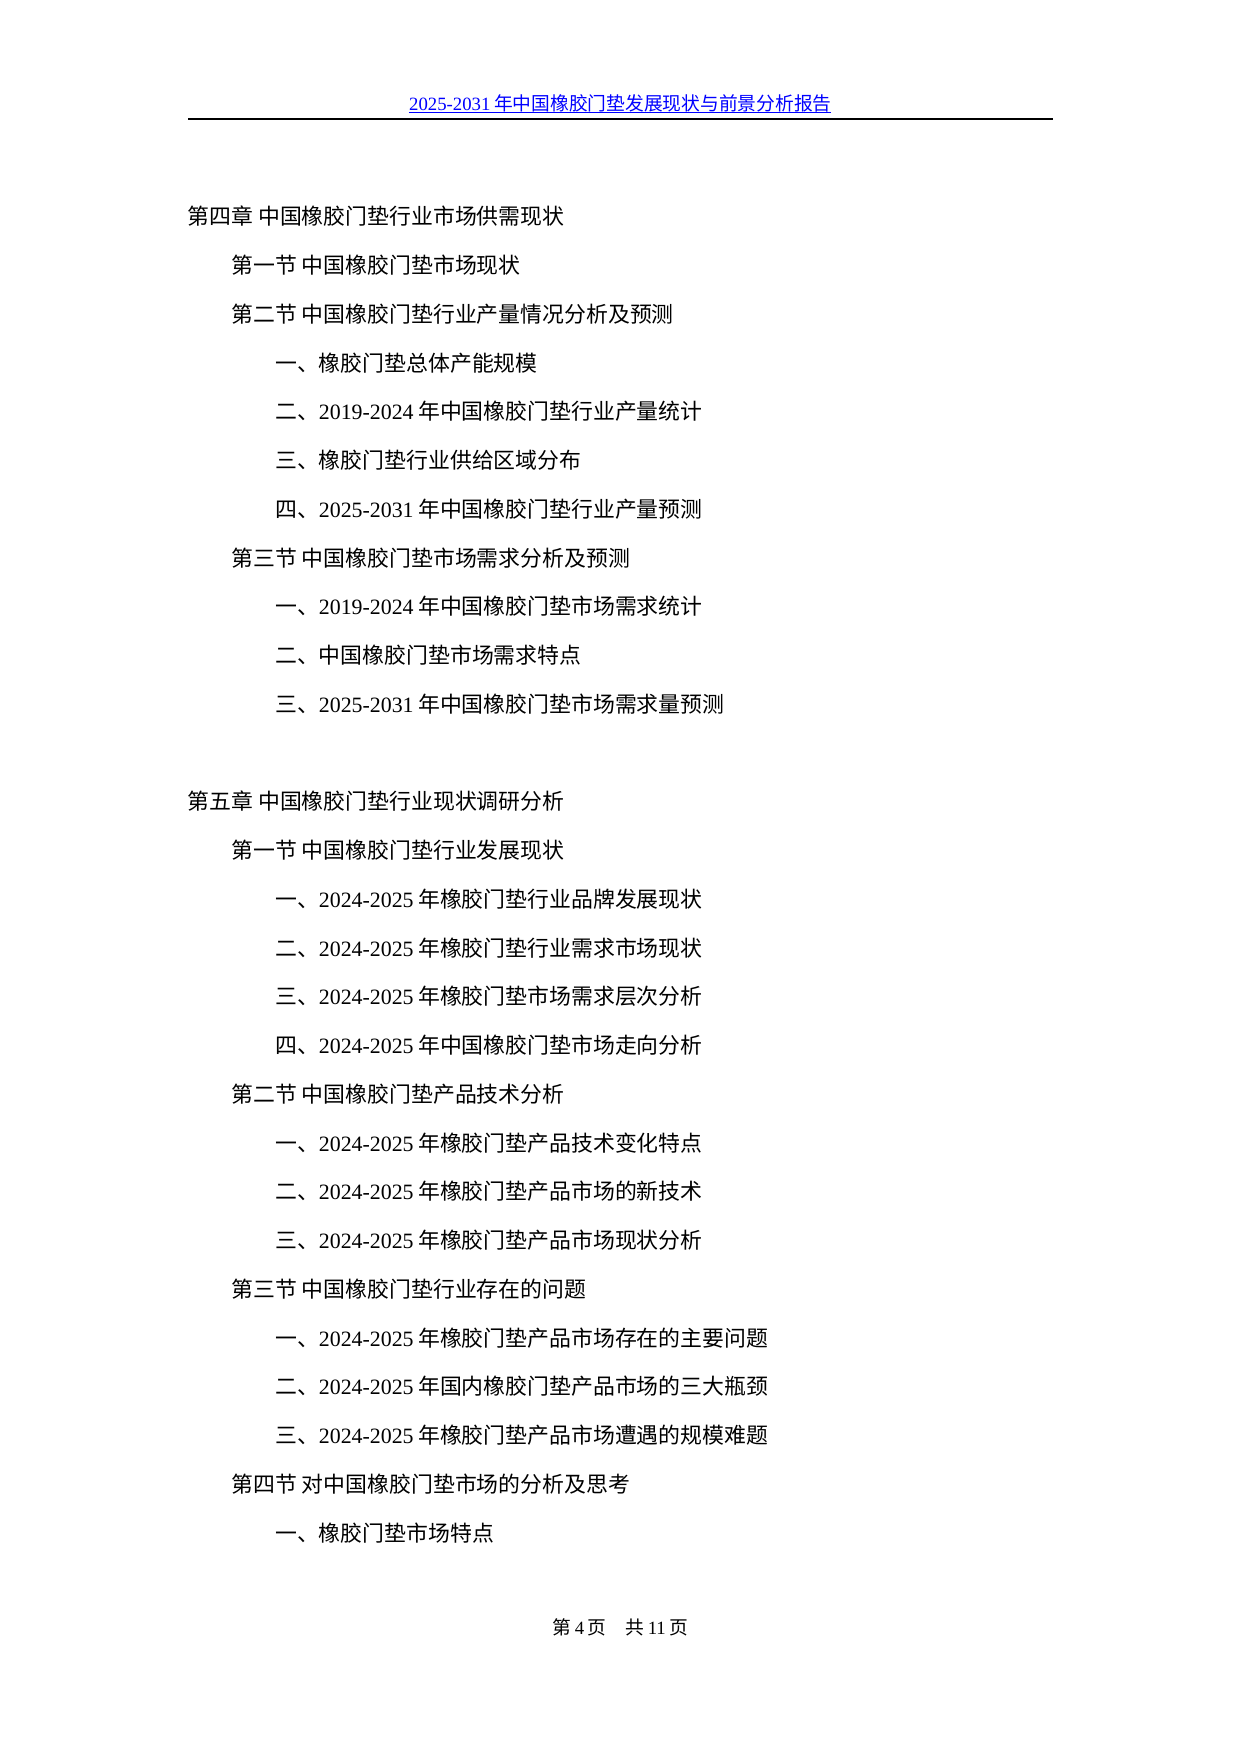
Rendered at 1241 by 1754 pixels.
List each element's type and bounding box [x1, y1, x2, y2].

text [187, 150, 1053, 1548]
